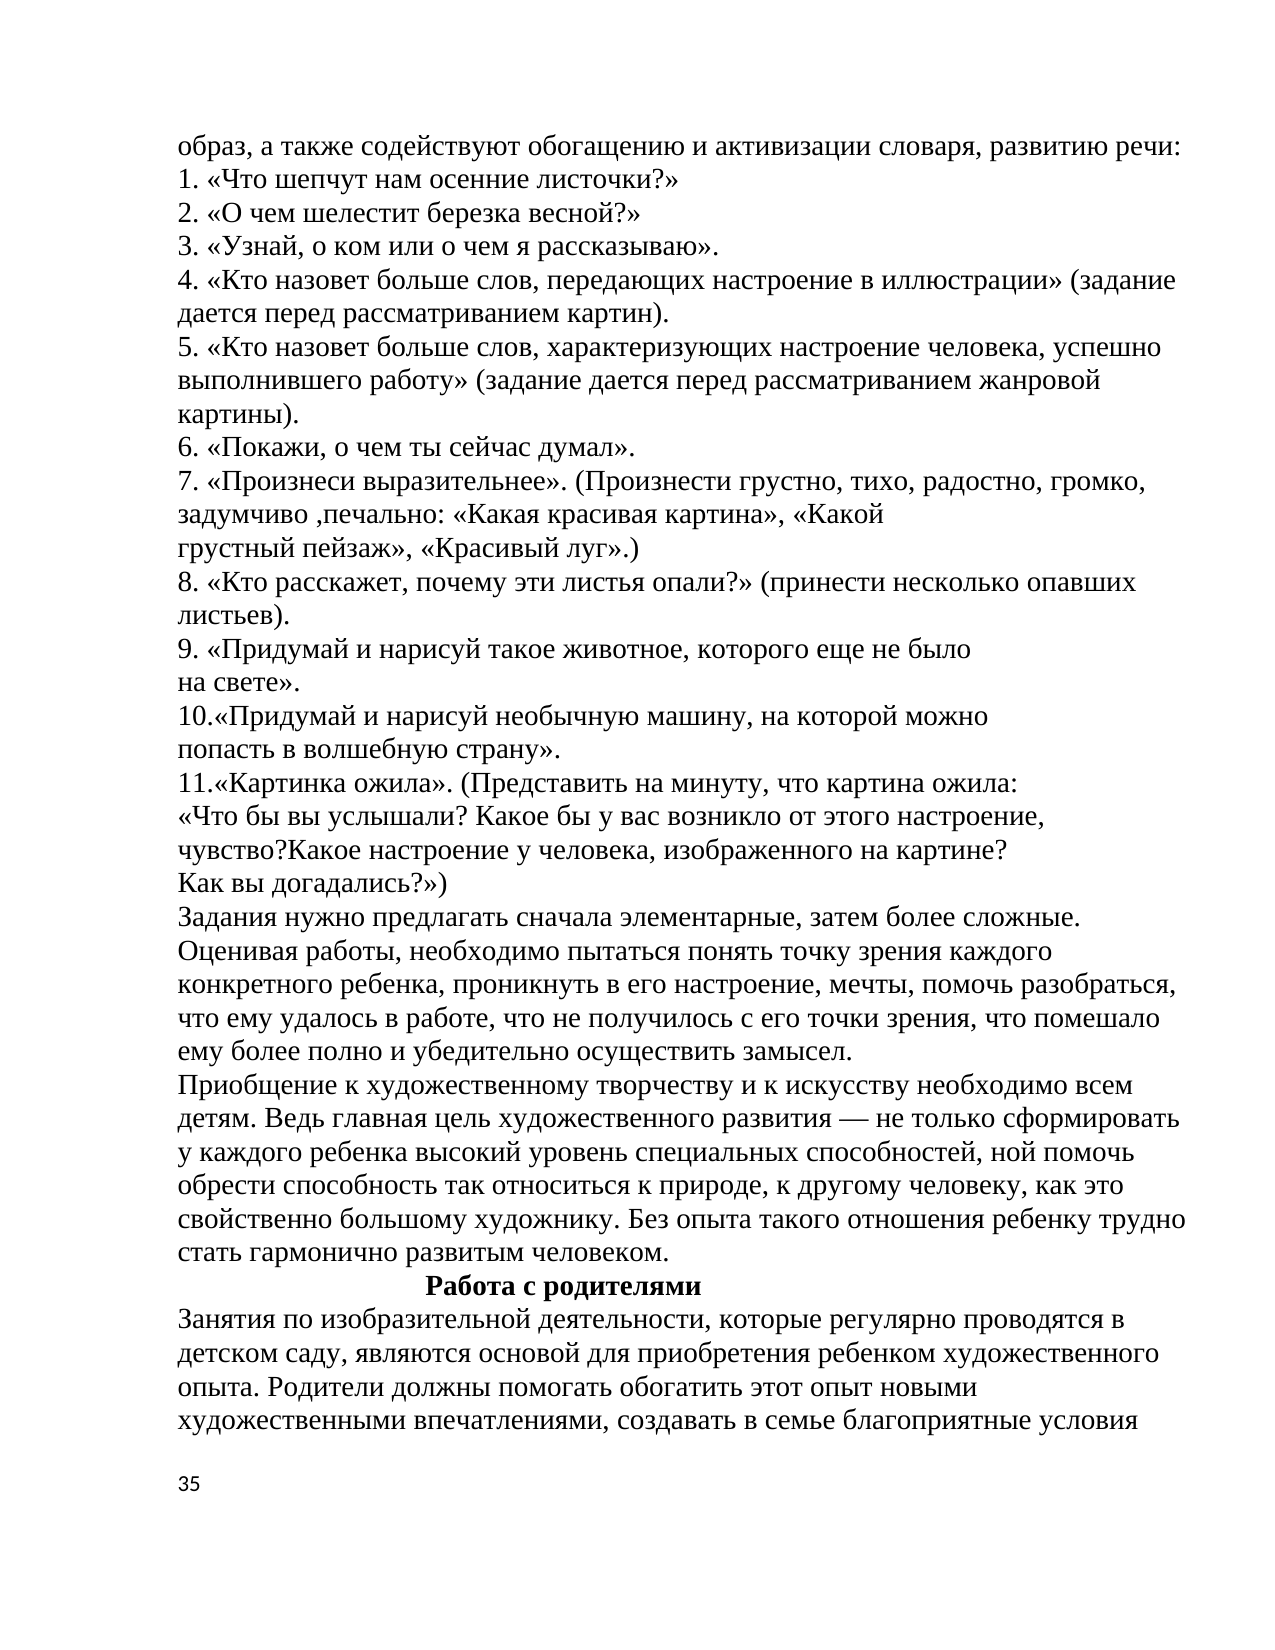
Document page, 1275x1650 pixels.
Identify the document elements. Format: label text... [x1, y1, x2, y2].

text 11.«Картинка ожила». (Представить на минуту, что картина ожила: «Что бы вы услышали? Какое бы у вас возникло от этого настроение, чувство?Какое настроение у человека, изображенного на картине? Как вы догадались?») [177, 765, 1186, 899]
text 7. «Произнеси выразительнее». (Произнести грустно, тихо, радостно, громко, задумчиво ,печально: «Какая красивая картина», «Какой грустный пейзаж», «Красивый луг».) [177, 463, 1186, 564]
text 1. «Что шепчут нам осенние листочки?» [177, 161, 1186, 195]
text Работа с родителями [177, 1268, 1186, 1302]
text 2. «О чем шелестит березка весной?» [177, 195, 1186, 228]
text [177, 1302, 1186, 1436]
text 4. «Кто назовет больше слов, передающих настроение в иллюстрации» (задание дается перед рассматриванием картин). [177, 262, 1186, 329]
text Задания нужно предлагать сначала элементарные, затем более сложные. Оценивая работы, необходимо пытаться понять точку зрения каждого конкретного ребенка, проникнуть в его настроение, мечты, помочь разобраться, что ему удалось в работе, что не получилось с его точки зрения, что помешало ему более полно и убедительно осуществить замысел. [177, 899, 1186, 1067]
text 10.«Придумай и нарисуй необычную машину, на которой можно попасть в волшебную страну». [177, 698, 1186, 765]
text 3. «Узнай, о ком или о чем я рассказываю». [177, 228, 1186, 262]
text 5. «Кто назовет больше слов, характеризующих настроение человека, успешно выполнившего работу» (задание дается перед рассматриванием жанровой картины). [177, 329, 1186, 429]
text 8. «Кто расскажет, почему эти листья опали?» (принести несколько опавших листьев). [177, 564, 1186, 631]
text 6. «Покажи, о чем ты сейчас думал». [177, 429, 1186, 463]
text 9. «Придумай и нарисуй такое животное, которого еще не было на свете». [177, 631, 1186, 698]
text Приобщение к художественному творчеству и к искусству необходимо всем детям. Ведь главная цель художественного развития — не только сформировать у каждого ребенка высокий уровень специальных способностей, ной помочь обрести способность так относиться к природе, к другому человеку, как это свойственно большому художнику. Без опыта такого отношения ребенку трудно стать гармонично развитым человеком. [177, 1067, 1186, 1268]
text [177, 128, 1186, 161]
